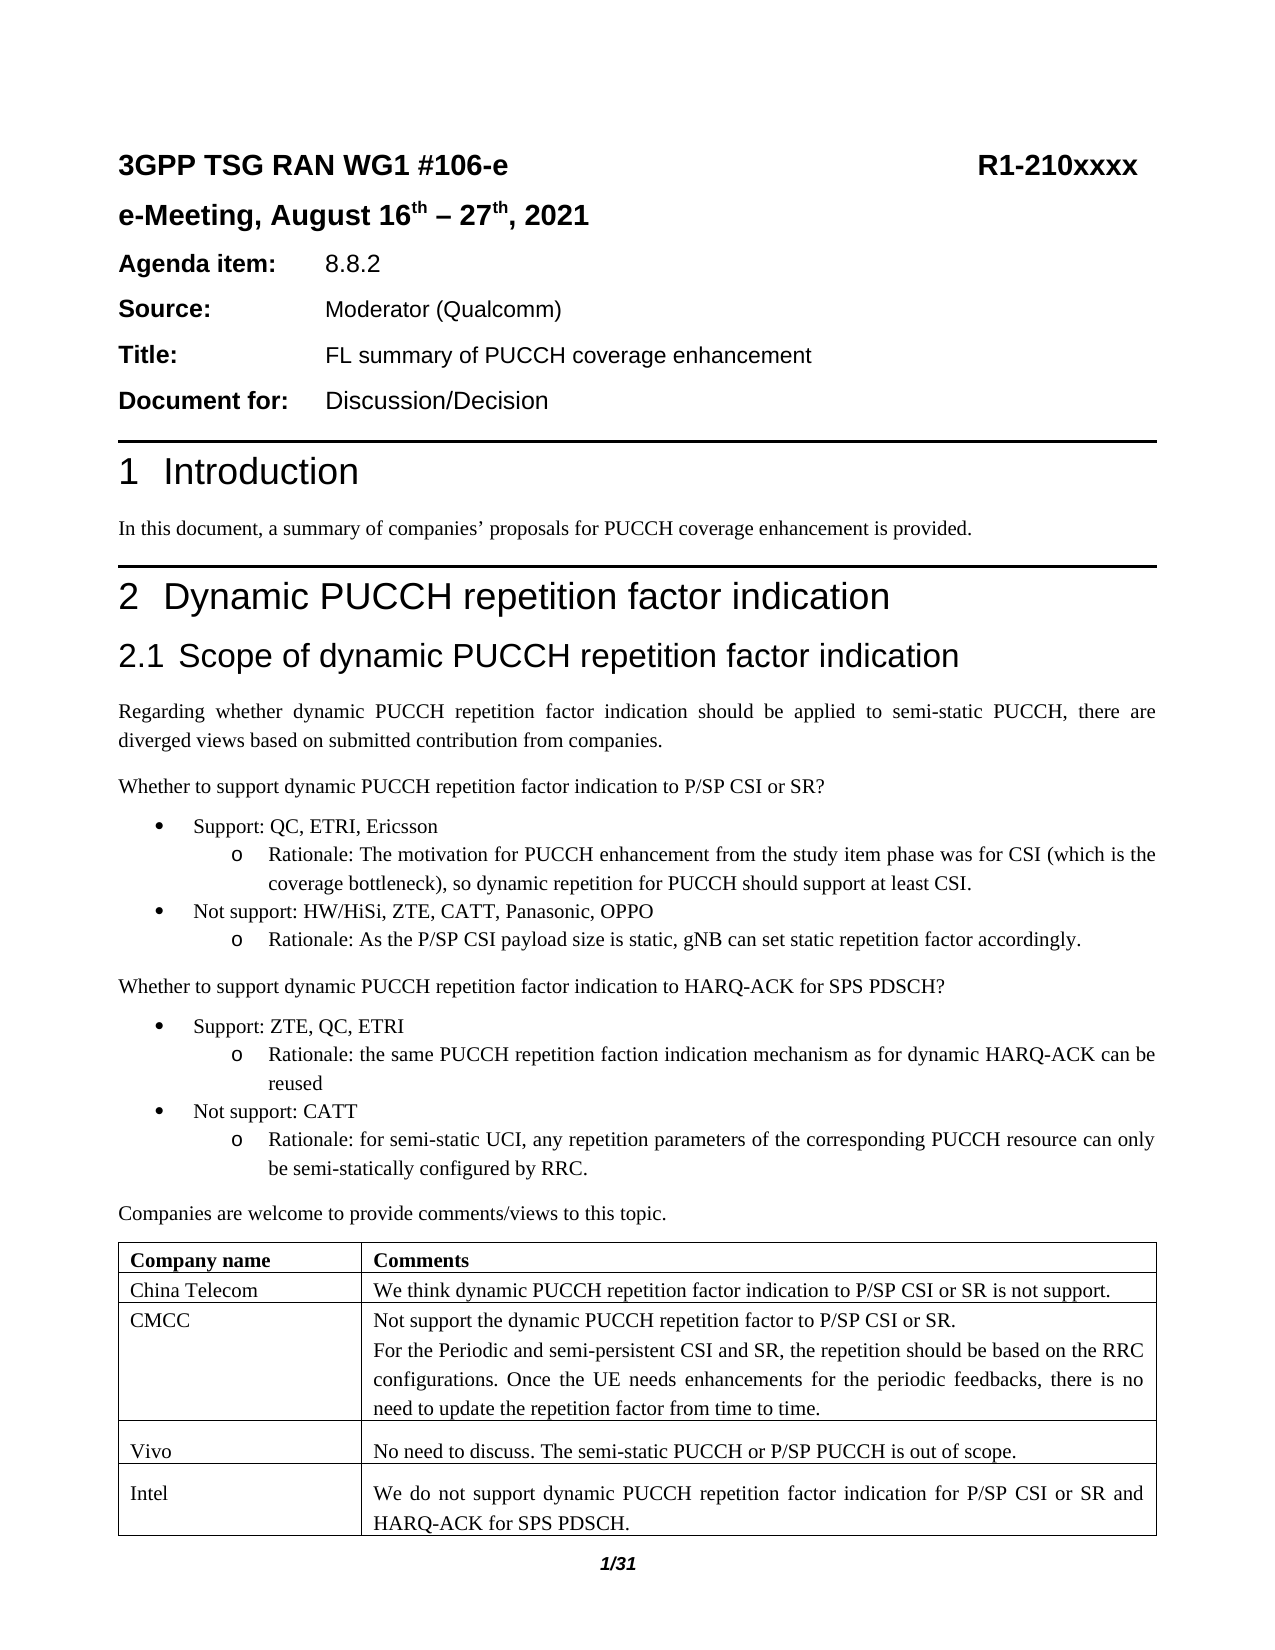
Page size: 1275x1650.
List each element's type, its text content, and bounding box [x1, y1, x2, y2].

list Rationale: for semi-static UCI, any repetition parameters of the corresponding PUCCH resource can only be semi-statically configured by RRC. [231, 1127, 1157, 1180]
table_cell China Telecom [119, 1273, 361, 1302]
table_cell Intel [119, 1464, 361, 1534]
text Whether to support dynamic PUCCH repetition factor indication to P/SP CSI or SR? [118, 769, 1157, 798]
text Title: FL summary of PUCCH coverage enhancement [118, 340, 1157, 369]
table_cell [362, 1464, 1156, 1534]
text Document for: Discussion/Decision [118, 386, 1157, 415]
table_cell No need to discuss. The semi-static PUCCH or P/SP PUCCH is out of scope. [362, 1421, 1156, 1463]
table_header Comments [362, 1243, 1156, 1272]
table_cell We think dynamic PUCCH repetition factor indication to P/SP CSI or SR is not support. [362, 1273, 1156, 1302]
list Not support: HW/HiSi, ZTE, CATT, Panasonic, OPPO [156, 899, 1157, 923]
text Source: Moderator (Qualcomm) [118, 294, 1157, 323]
list Rationale: the same PUCCH repetition faction indication mechanism as for dynamic HARQ-ACK can be reused [231, 1042, 1157, 1095]
table_header Company name [119, 1243, 361, 1272]
text In this document, a summary of companies’ proposals for PUCCH coverage enhancement is provided. [118, 511, 1157, 540]
list Rationale: The motivation for PUCCH enhancement from the study item phase was for CSI (which is the coverage bottleneck), so dynamic repetition for PUCCH should support at least CSI. [231, 842, 1157, 895]
list Support: QC, ETRI, Ericsson [156, 814, 1157, 838]
text 3GPP TSG RAN WG1 #106-e R1-210xxxx [118, 148, 1157, 181]
table_cell Not support the dynamic PUCCH repetition factor to P/SP CSI or SR. For the Periodic and semi-persistent CSI and SR, the repetition should be based on the RRC configurations. Once the UE needs enhancements for the periodic feedbacks, there is no need to update the repetition factor from time to time. [362, 1303, 1156, 1420]
list Rationale: As the P/SP CSI payload size is static, gNB can set static repetition factor accordingly. [231, 927, 1157, 952]
table_cell CMCC [119, 1303, 361, 1420]
text e-Meeting, August 16th – 27th, 2021 [118, 198, 1157, 231]
subtitle Introduction [118, 443, 1157, 492]
text Agenda item: 8.8.2 [118, 248, 1157, 277]
subtitle Dynamic PUCCH repetition factor indication [118, 568, 1157, 618]
text Whether to support dynamic PUCCH repetition factor indication to HARQ-ACK for SPS PDSCH? [118, 969, 1157, 998]
text Regarding whether dynamic PUCCH repetition factor indication should be applied to semi-static PUCCH, there are diverged views based on submitted contribution from companies. [118, 694, 1157, 752]
list Support: ZTE, QC, ETRI [156, 1014, 1157, 1038]
subtitle Scope of dynamic PUCCH repetition factor indication [118, 636, 1157, 675]
list Not support: CATT [156, 1099, 1157, 1123]
text Companies are welcome to provide comments/views to this topic. [118, 1196, 1157, 1225]
table_cell Vivo [119, 1421, 361, 1463]
